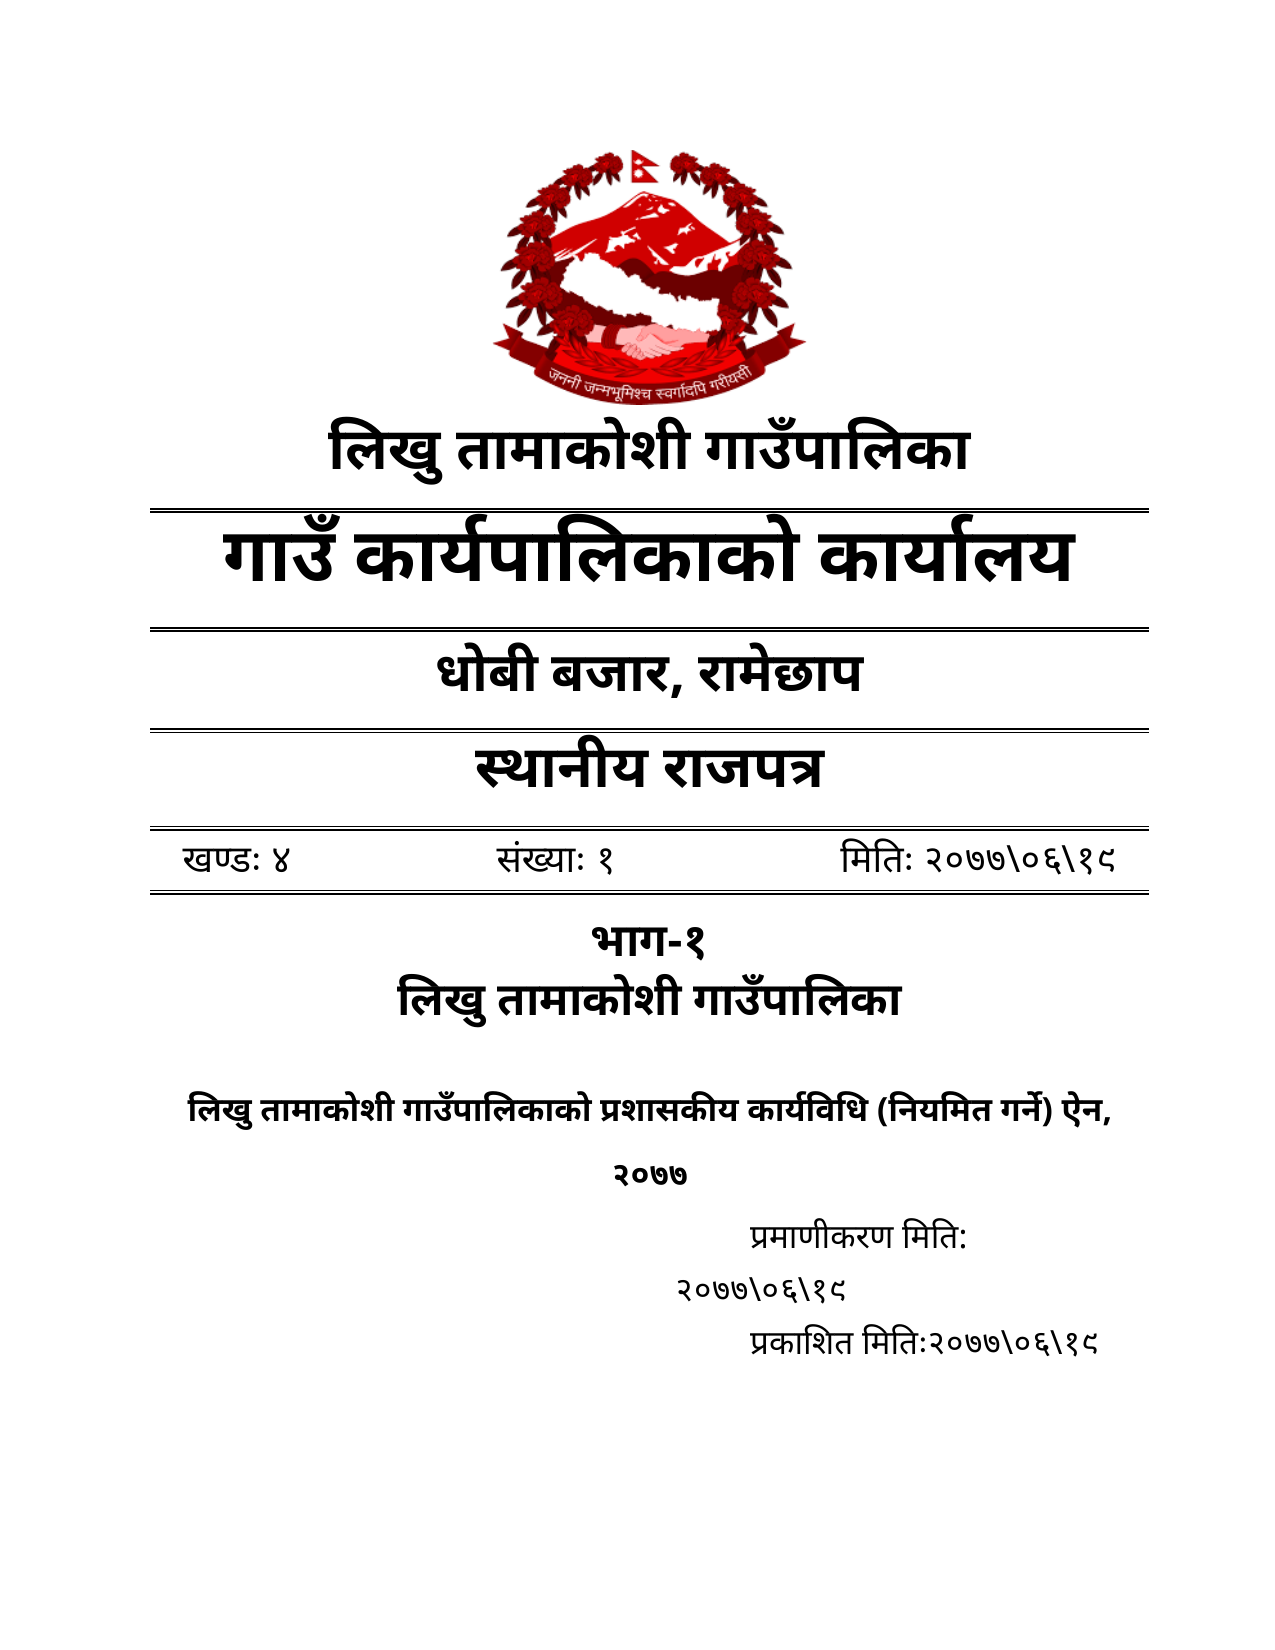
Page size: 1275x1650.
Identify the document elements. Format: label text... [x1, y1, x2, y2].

text प्रकाशित मितिः२०७७\०६\१९ [675, 1319, 1125, 1368]
picture [492, 150, 807, 405]
table_cell लिखु तामाकोशी गाउँपालिकाको प्रशासकीय कार्यविधि (नियमित गर्ने) ऐन, २०७७ [139, 1086, 1160, 1213]
text प्रमाणीकरण मिति: २०७७\०६\१९ [675, 1213, 1125, 1315]
table_header लिखु तामाकोशी गाउँपालिका गाउँ कार्यपालिकाको कार्यालय धोबी बजार, रामेछाप स्थानीय राजपत्र खण्डः ४ संख्याः १ मितिः २०७७\०६\१९ भाग-१ लिखु तामाकोशी गाउँपालिका [139, 150, 1160, 1086]
